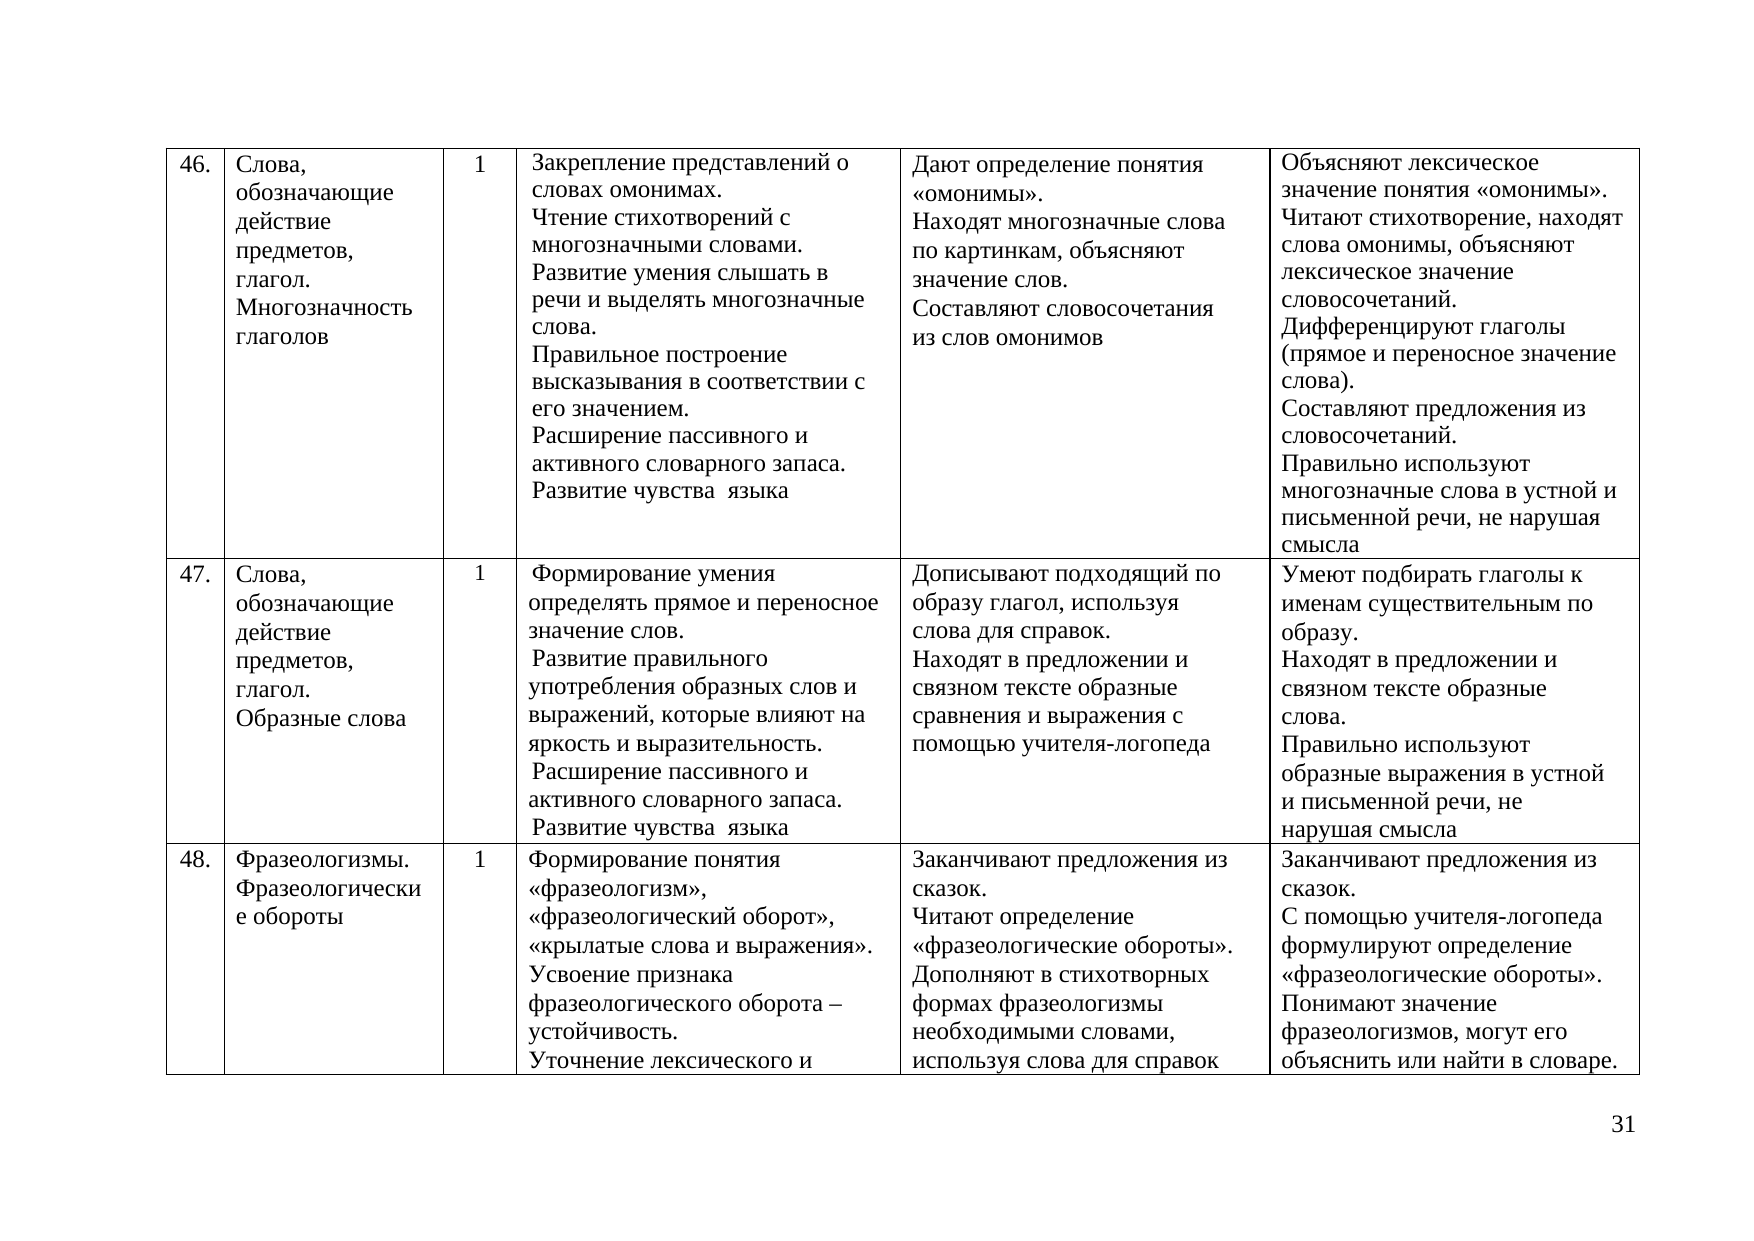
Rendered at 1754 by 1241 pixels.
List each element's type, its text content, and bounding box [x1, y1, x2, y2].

table_cell 48. [167, 844, 224, 1074]
table_cell 47. [167, 559, 224, 843]
table_cell 1 [444, 149, 516, 558]
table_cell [225, 844, 443, 1074]
table_cell Дают определение понятия «омонимы». Находят многозначные слова по картинкам, объясняют значение слов. Составляют словосочетания из слов омонимов [901, 149, 1269, 558]
table_cell 46. [167, 149, 224, 558]
table_cell 1 [444, 844, 516, 1074]
table_cell 1 [444, 559, 516, 843]
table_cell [901, 844, 1269, 1074]
table_cell Умеют подбирать глаголы к именам существительным по образу. Находят в предложении и связном тексте образные слова. Правильно используют образные выражения в устной и письменной речи, не нарушая смысла [1271, 559, 1639, 843]
table_cell Закрепление представлений о словах омонимах. Чтение стихотворений с многозначными словами. Развитие умения слышать в речи и выделять многозначные слова. Правильное построение высказывания в соответствии с его значением. Расширение пассивного и активного словарного запаса. Развитие чувства языка [517, 149, 900, 558]
table_cell Объясняют лексическое значение понятия «омонимы». Читают стихотворение, находят слова омонимы, объясняют лексическое значение словосочетаний. Дифференцируют глаголы (прямое и переносное значение слова). Составляют предложения из словосочетаний. Правильно используют многозначные слова в устной и письменной речи, не нарушая смысла [1271, 149, 1639, 558]
table_cell Формирование умения определять прямое и переносное значение слов. Развитие правильного употребления образных слов и выражений, которые влияют на яркость и выразительность. Расширение пассивного и активного словарного запаса. Развитие чувства языка [517, 559, 900, 843]
table_cell Слова, обозначающие действие предметов, глагол. Многозначность глаголов [225, 149, 443, 558]
table_cell Слова, обозначающие действие предметов, глагол. Образные слова [225, 559, 443, 843]
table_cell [1271, 844, 1639, 1074]
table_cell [517, 844, 900, 1074]
table_cell Дописывают подходящий по образу глагол, используя слова для справок. Находят в предложении и связном тексте образные сравнения и выражения с помощью учителя-логопеда [901, 559, 1269, 843]
